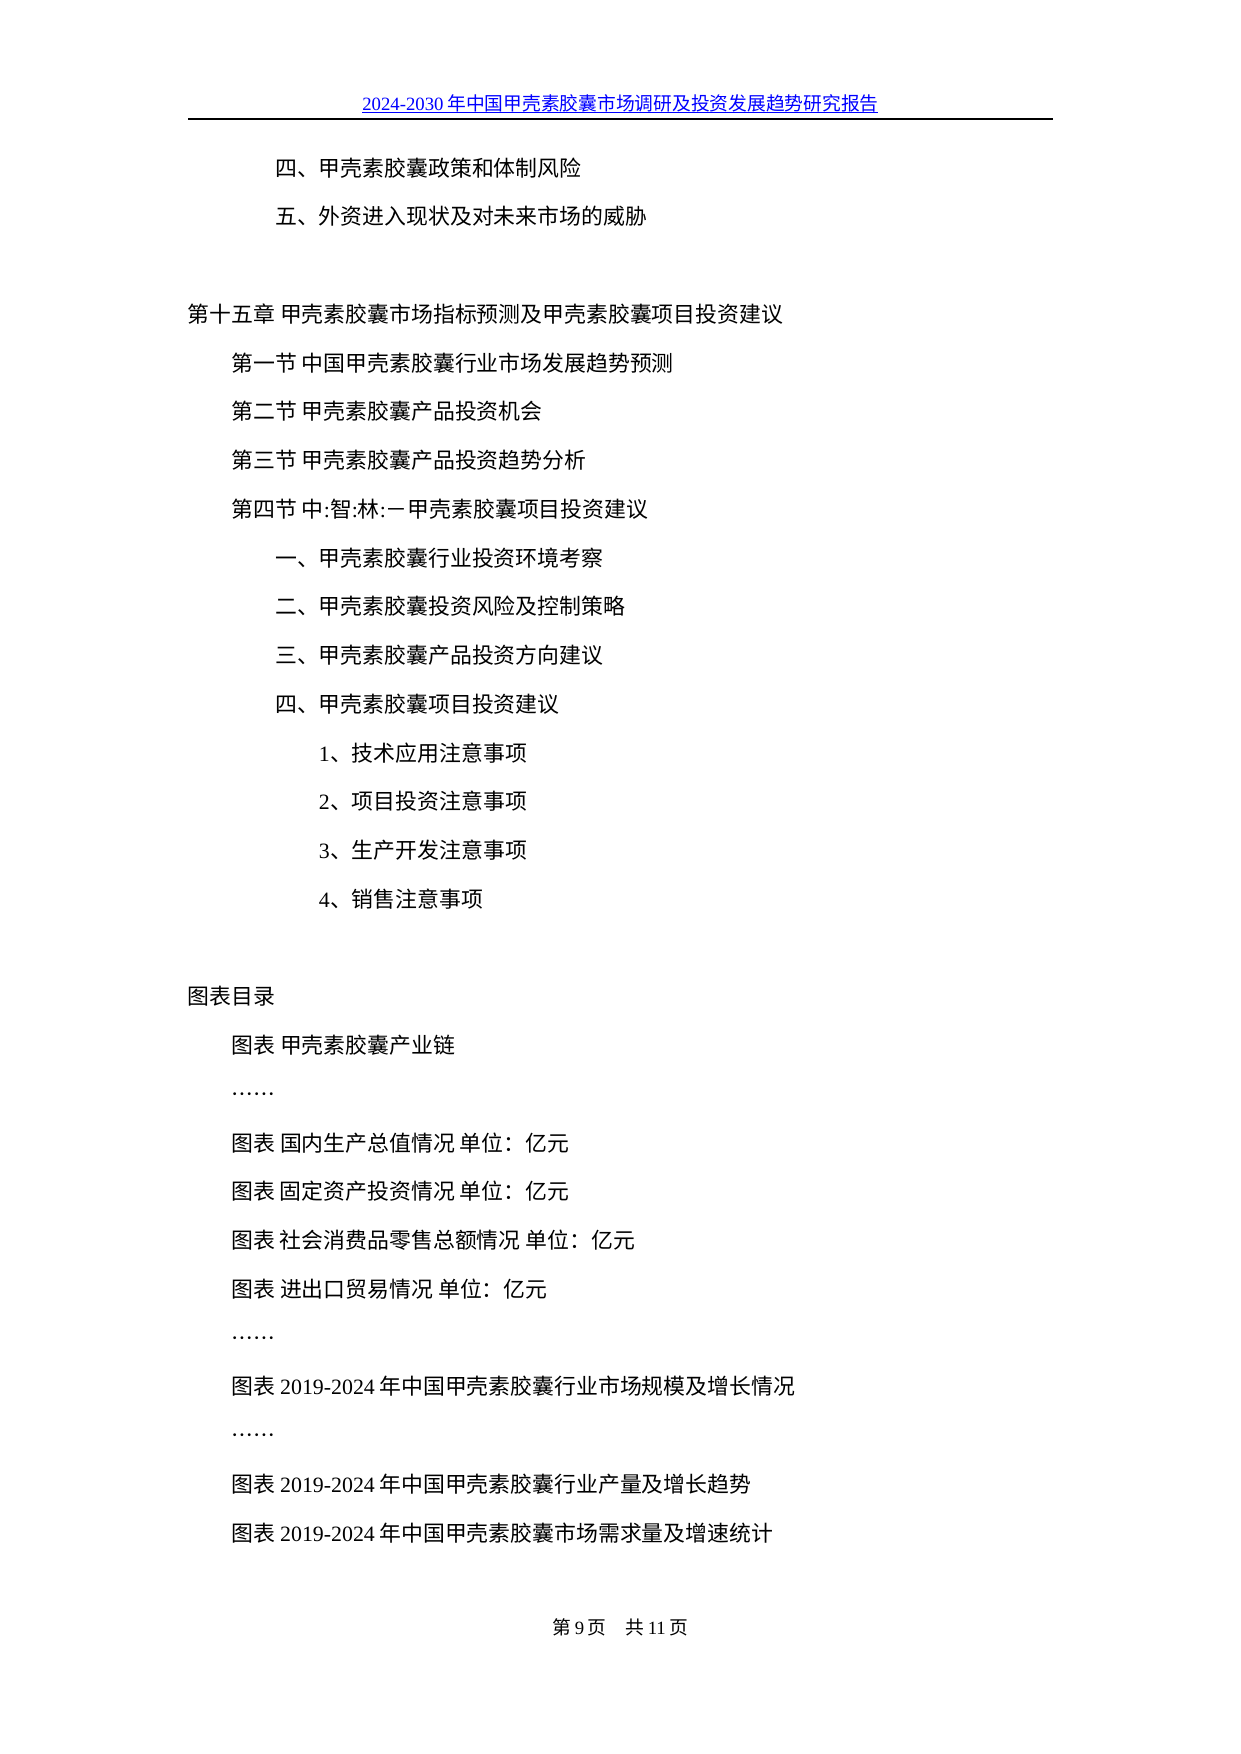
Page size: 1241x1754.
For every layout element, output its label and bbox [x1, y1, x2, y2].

text [187, 150, 1053, 1548]
